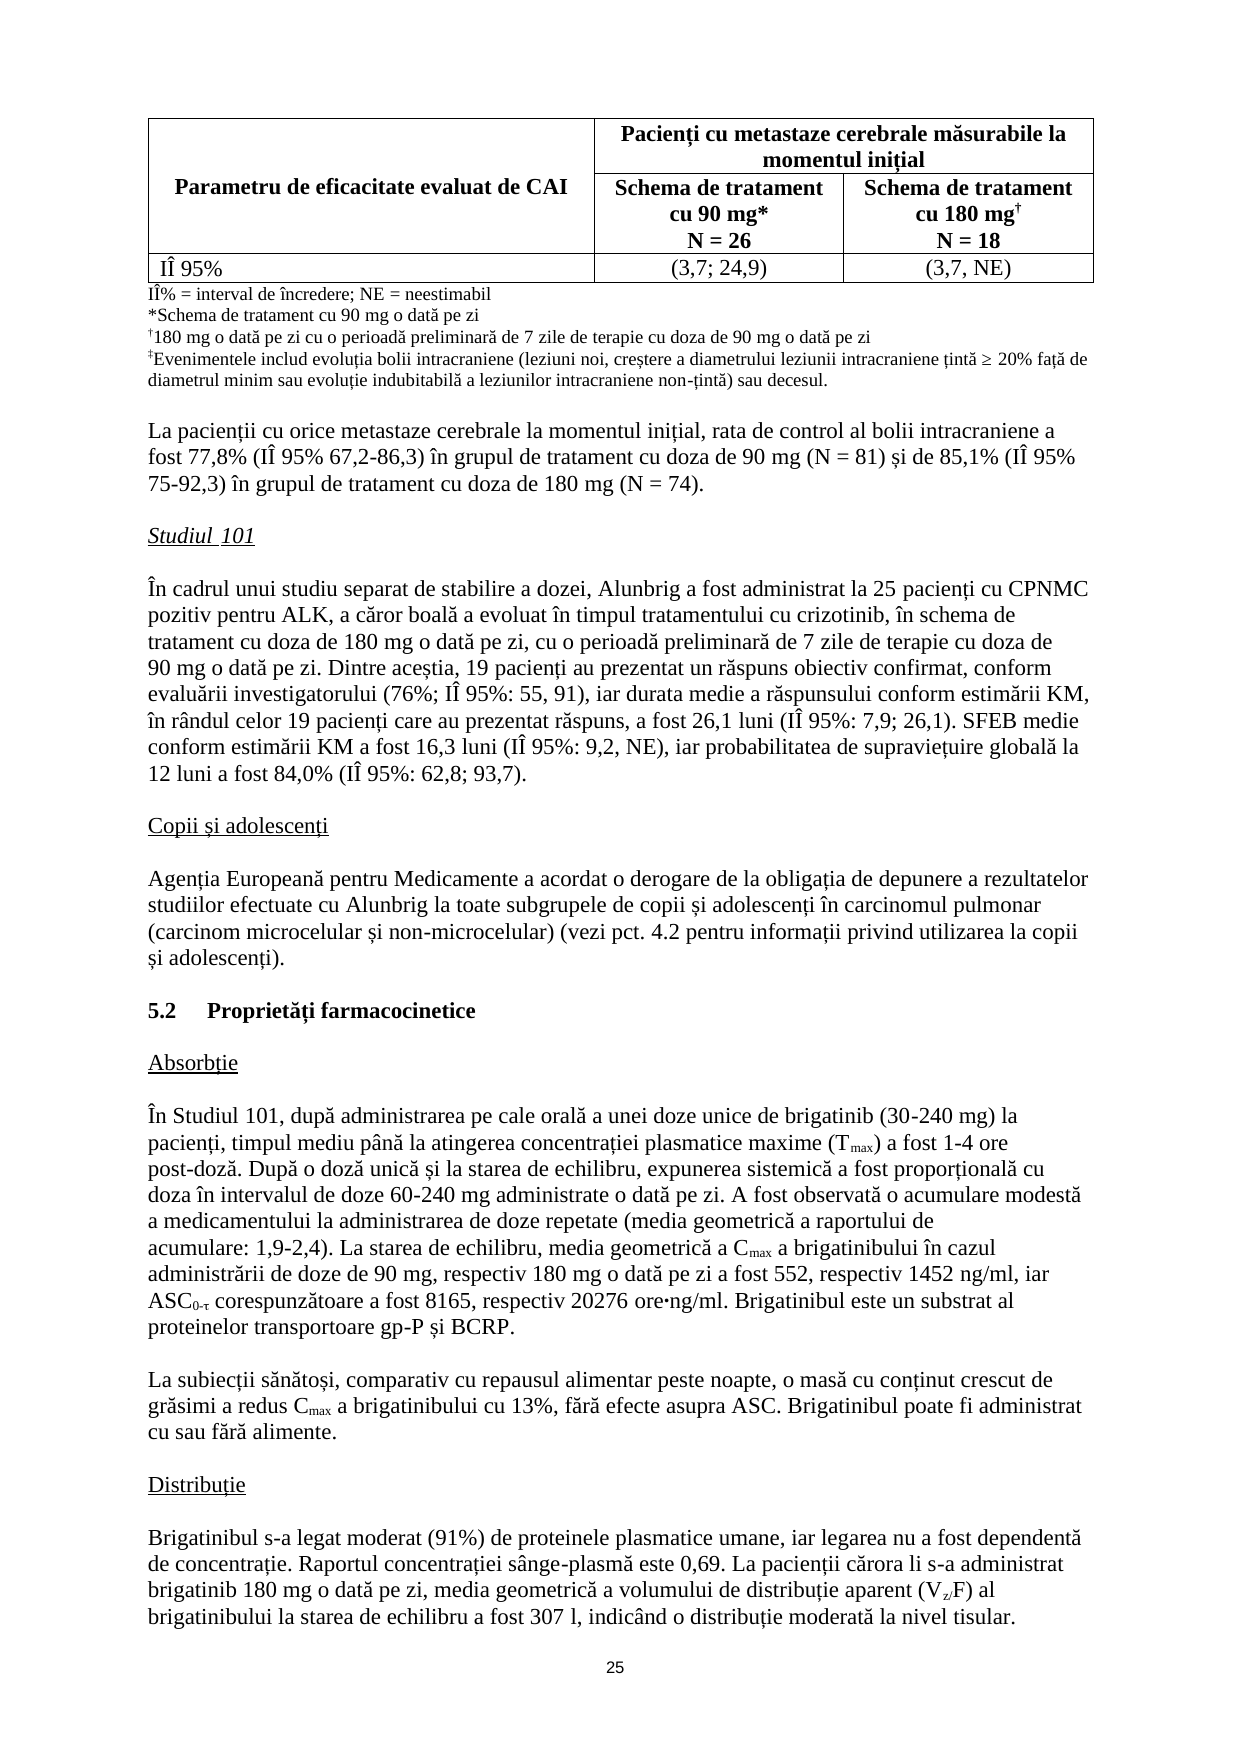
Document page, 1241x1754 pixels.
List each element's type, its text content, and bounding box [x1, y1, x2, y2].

list Studiul 101 [148, 522, 1093, 549]
list În Studiul 101, după administrarea pe cale orală a unei doze unice de brigatinib (30-240 mg) la pacienți, timpul mediu până la atingerea concentrației plasmatice maxime (Tmax) a fost 1-4 ore post-doză. După o doză unică și la starea de echilibru, expunerea sistemică a fost proporțională cu doza în intervalul de doze 60-240 mg administrate o dată pe zi. A fost observată o acumulare modestă a medicamentului la administrarea de doze repetate (media geometrică a raportului de acumulare: 1,9-2,4). La starea de echilibru, media geometrică a Cmax a brigatinibului în cazul administrării de doze de 90 mg, respectiv 180 mg o dată pe zi a fost 552, respectiv 1452 ng/ml, iar ASC0- corespunzătoare a fost 8165, respectiv 20276 ore∙ng/ml. Brigatinibul este un substrat al proteinelor transportoare gp-P și BCRP. [148, 1102, 1093, 1339]
list Agenția Europeană pentru Medicamente a acordat o derogare de la obligația de depunere a rezultatelor studiilor efectuate cu Alunbrig la toate subgrupele de copii și adolescenți în carcinomul pulmonar (carcinom microcelular și non-microcelular) (vezi pct. 4.2 pentru informații privind utilizarea la copii și adolescenți). [148, 865, 1093, 970]
table_header Pacienți cu metastaze cerebrale măsurabile la momentul inițial [595, 119, 1093, 173]
list IÎ% = interval de încredere; NE = neestimabil [148, 283, 1092, 304]
table_cell (3,7, NE) [844, 254, 1093, 282]
list În cadrul unui studiu separat de stabilire a dozei, Alunbrig a fost administrat la 25 pacienți cu CPNMC pozitiv pentru ALK, a căror boală a evoluat în timpul tratamentului cu crizotinib, în schema de tratament cu doza de 180 mg o dată pe zi, cu o perioadă preliminară de 7 zile de terapie cu doza de 90 mg o dată pe zi. Dintre aceștia, 19 pacienți au prezentat un răspuns obiectiv confirmat, conform evaluării investigatorului (76%; IÎ 95%: 55, 91), iar durata medie a răspunsului conform estimării KM, în rândul celor 19 pacienți care au prezentat răspuns, a fost 26,1 luni (IÎ 95%: 7,9; 26,1). SFEB medie conform estimării KM a fost 16,3 luni (IÎ 95%: 9,2, NE), iar probabilitatea de supraviețuire globală la 12 luni a fost 84,0% (IÎ 95%: 62,8; 93,7). [148, 575, 1093, 786]
list La pacienții cu orice metastaze cerebrale la momentul inițial, rata de control al bolii intracraniene a fost 77,8% (IÎ 95% 67,2-86,3) în grupul de tratament cu doza de 90 mg (N = 81) și de 85,1% (IÎ 95% 75-92,3) în grupul de tratament cu doza de 180 mg (N = 74). [148, 417, 1093, 496]
list Absorbție [148, 1049, 1092, 1076]
table_cell IÎ 95% [149, 254, 594, 282]
table_cell Schema de tratament cu 180 mg† N = 18 [844, 174, 1093, 253]
list †180 mg o dată pe zi cu o perioadă preliminară de 7 zile de terapie cu doza de 90 mg o dată pe zi [148, 326, 1093, 347]
list *Schema de tratament cu 90 mg o dată pe zi [148, 304, 1092, 326]
list Copii și adolescenți [148, 812, 1092, 839]
list La subiecții sănătoși, comparativ cu repausul alimentar peste noapte, o masă cu conținut crescut de grăsimi a redus Cmax a brigatinibului cu 13%, fără efecte asupra ASC. Brigatinibul poate fi administrat cu sau fără alimente. [148, 1366, 1093, 1445]
list Brigatinibul s-a legat moderat (91%) de proteinele plasmatice umane, iar legarea nu a fost dependentă de concentrație. Raportul concentrației sânge-plasmă este 0,69. La pacienții cărora li s-a administrat brigatinib 180 mg o dată pe zi, media geometrică a volumului de distribuție aparent (Vz/F) al brigatinibului la starea de echilibru a fost 307 l, indicând o distribuție moderată la nivel tisular. [148, 1524, 1093, 1629]
table_header Parametru de eficacitate evaluat de CAI [149, 119, 594, 253]
list Distribuție [148, 1471, 1092, 1497]
list ‡Evenimentele includ evoluția bolii intracraniene (leziuni noi, creștere a diametrului leziunii intracraniene țintă ≥ 20% față de diametrul minim sau evoluție indubitabilă a leziunilor intracraniene non-țintă) sau decesul. [148, 347, 1093, 391]
table_cell (3,7; 24,9) [595, 254, 843, 282]
list 5.2 Proprietăți farmacocinetice [148, 997, 1092, 1023]
table_cell Schema de tratament cu 90 mg* N = 26 [595, 174, 843, 253]
